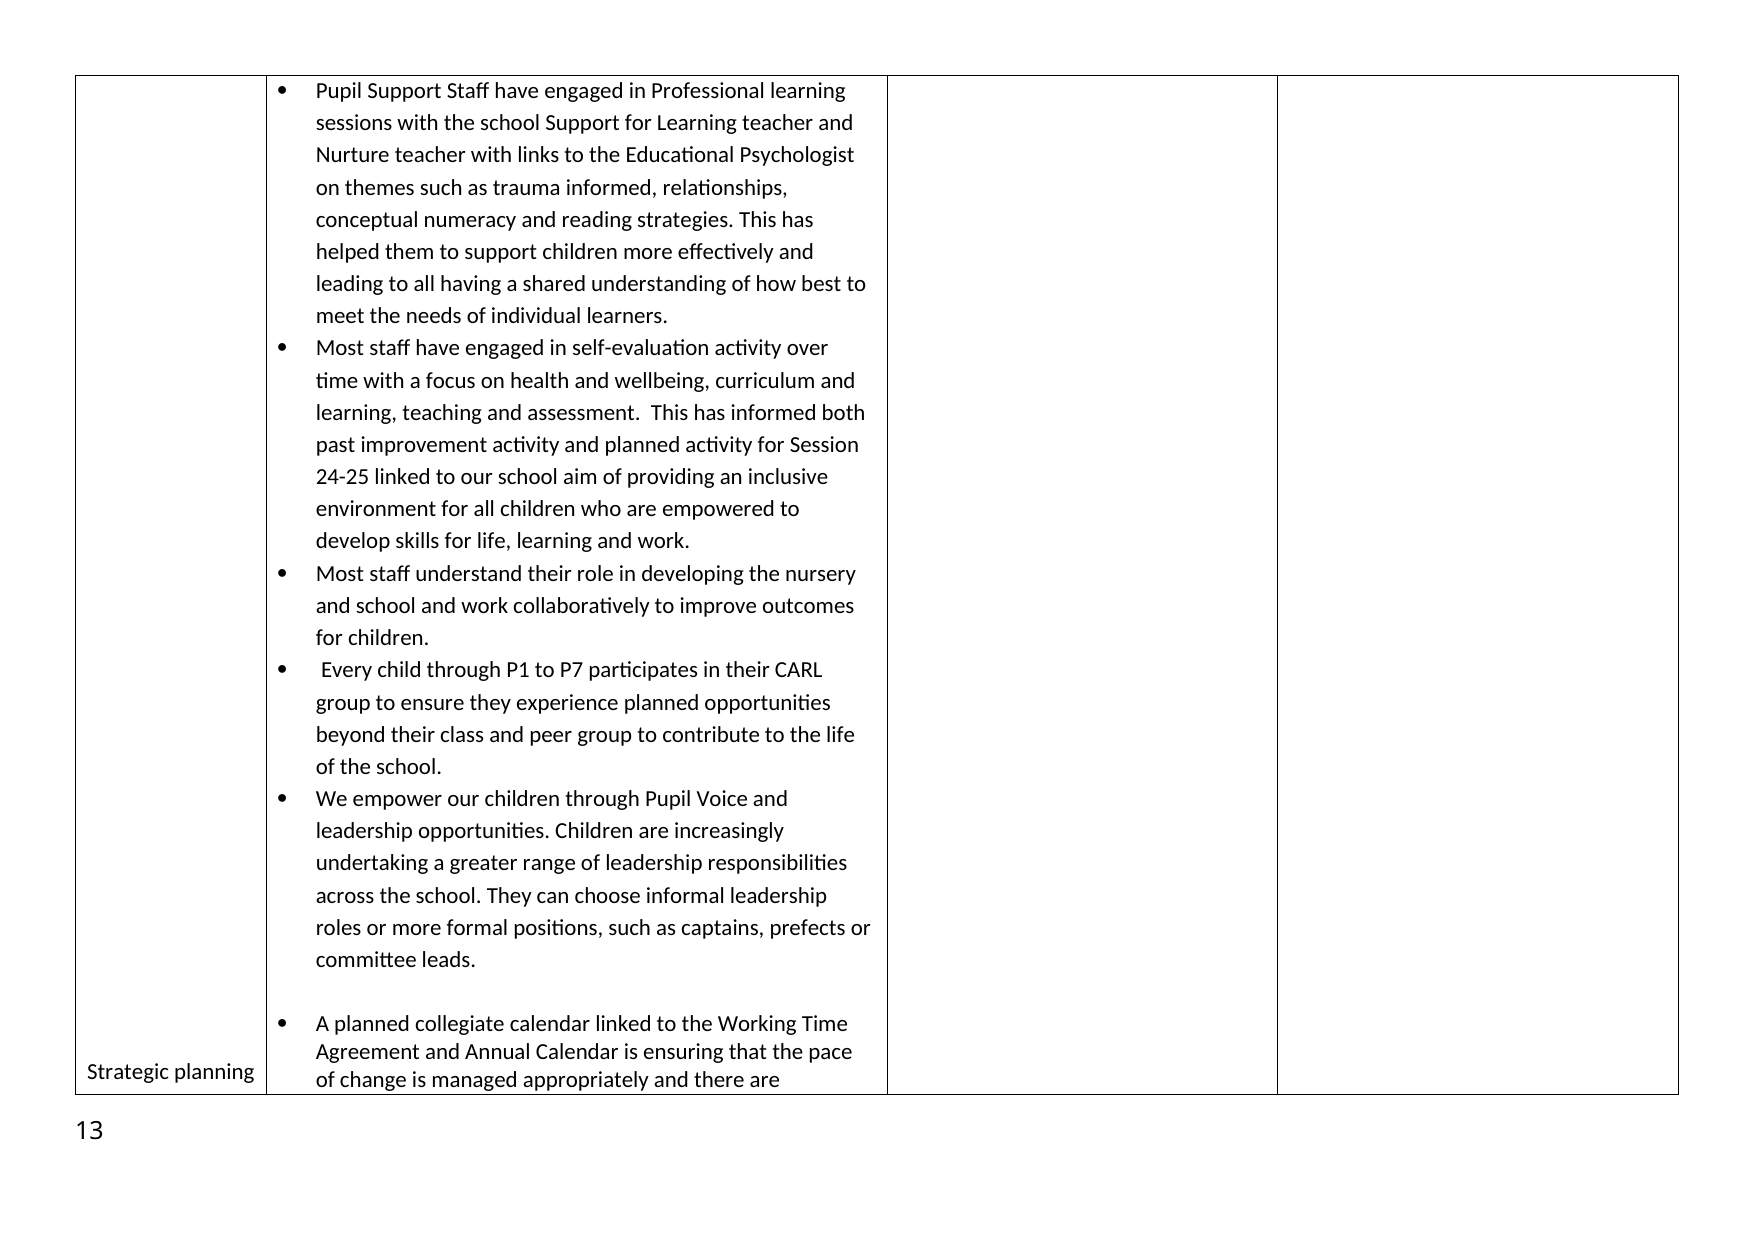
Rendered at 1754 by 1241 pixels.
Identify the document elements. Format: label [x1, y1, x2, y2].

table_cell [76, 76, 266, 1093]
table_cell [1278, 76, 1678, 1093]
table_cell [888, 76, 1277, 1093]
table_cell [267, 76, 887, 1093]
